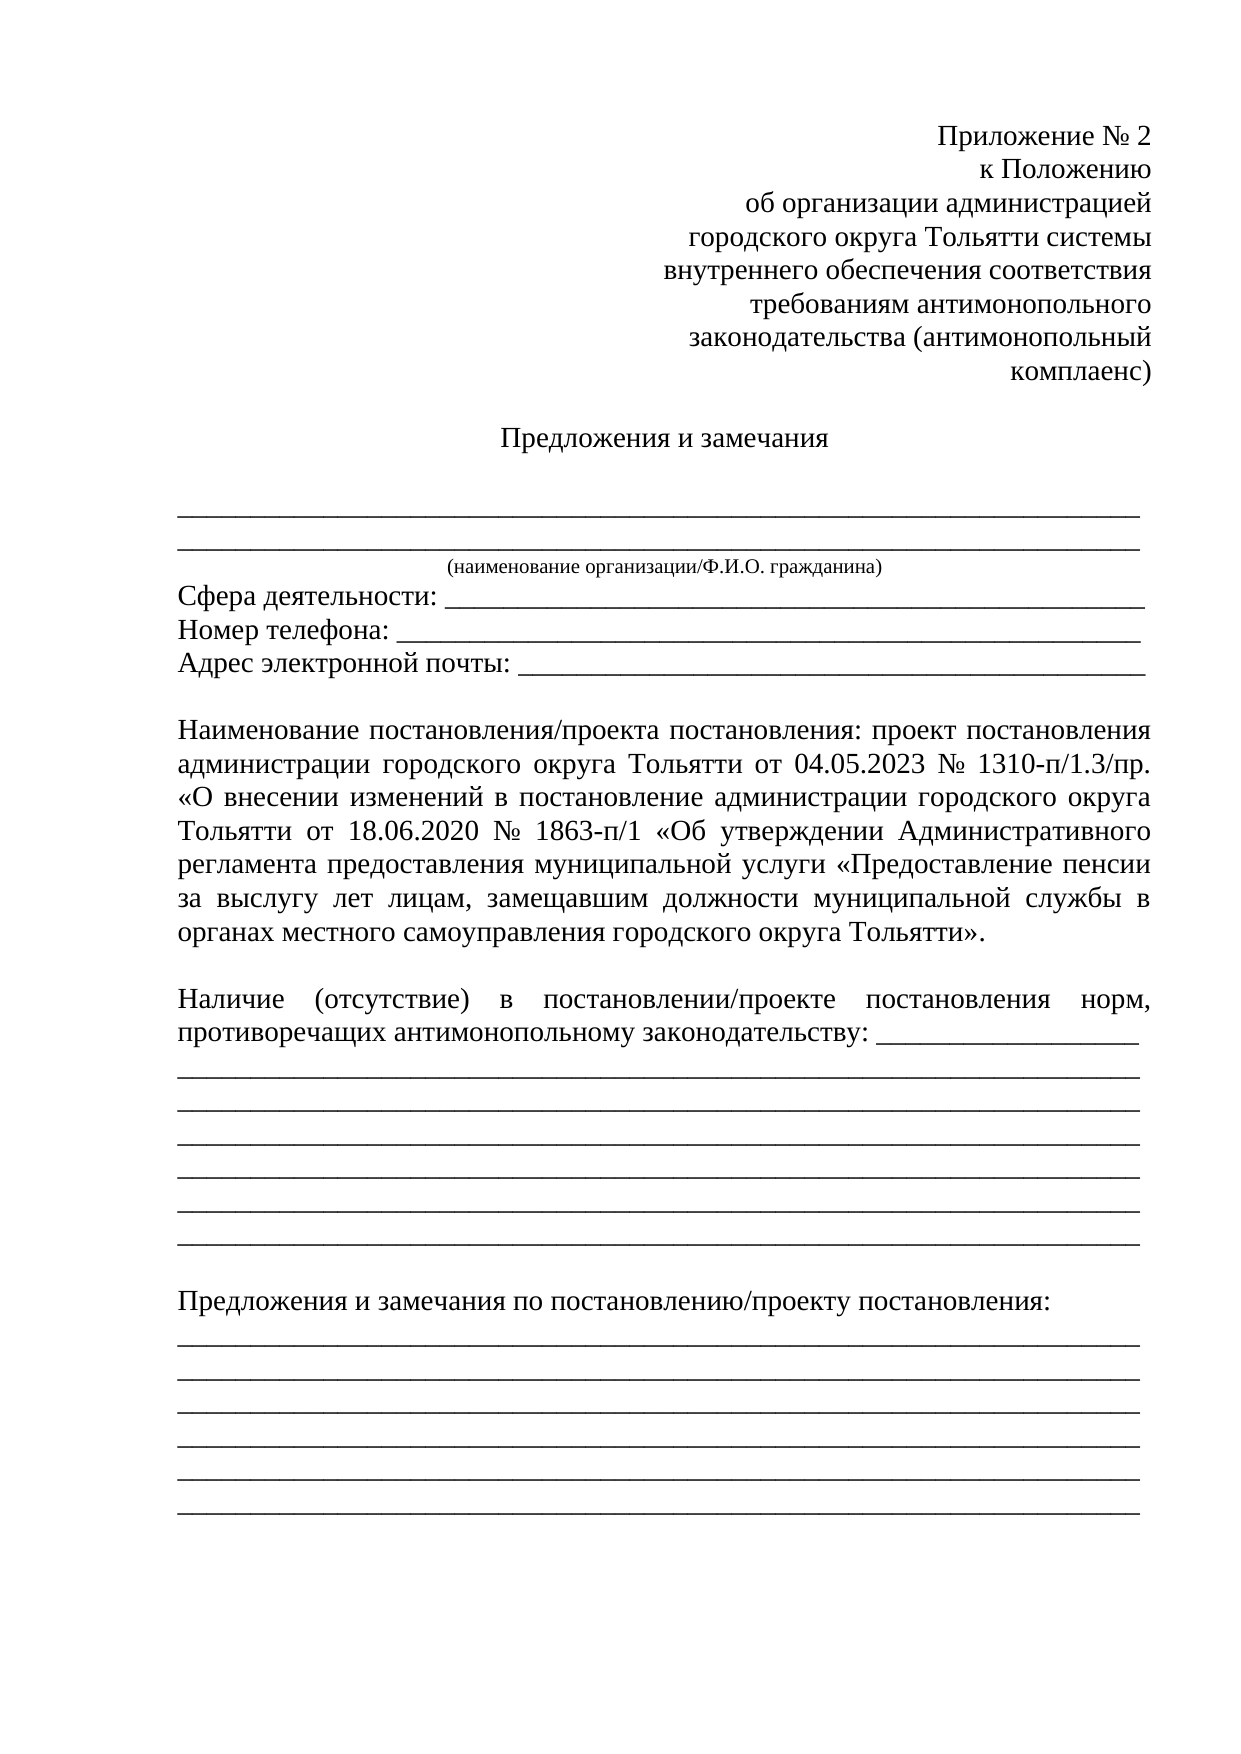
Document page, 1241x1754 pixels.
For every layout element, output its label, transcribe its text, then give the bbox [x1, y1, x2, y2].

text Предложения и замечания по постановлению/проекту постановления: [177, 1283, 1152, 1316]
text Адрес электронной почты: ___________________________________________ [177, 645, 1152, 679]
text Наличие (отсутствие) в постановлении/проекте постановления норм, противоречащих антимонопольному законодательству: __________________ [177, 981, 1152, 1048]
text __________________________________________________________________ [177, 1216, 1152, 1249]
text __________________________________________________________________ [177, 1316, 1152, 1350]
text (наименование организации/Ф.И.О. гражданина) [177, 554, 1152, 578]
text законодательства (антимонопольный [177, 319, 1152, 353]
text Приложение № 2 [177, 118, 1152, 152]
text Наименование постановления/проекта постановления: проект постановления администрации городского округа Тольятти от 04.05.2023 № 1310-п/1.3/пр. «О внесении изменений в постановление администрации городского округа Тольятти от 18.06.2020 № 1863-п/1 «Об утверждении Административного регламента предоставления муниципальной услуги «Предоставление пенсии за выслугу лет лицам, замещавшим должности муниципальной службы в органах местного самоуправления городского округа Тольятти». [177, 712, 1152, 947]
text городского округа Тольятти системы [177, 219, 1152, 252]
text __________________________________________________________________ [177, 1081, 1152, 1115]
text Номер телефона: ___________________________________________________ [177, 612, 1152, 645]
text __________________________________________________________________ [177, 1484, 1152, 1517]
text __________________________________________________________________ [177, 521, 1152, 554]
text __________________________________________________________________ [177, 1450, 1152, 1484]
text Предложения и замечания [177, 420, 1152, 453]
text __________________________________________________________________ [177, 1383, 1152, 1417]
text к Положению [177, 152, 1152, 185]
text Сфера деятельности: ________________________________________________ [177, 578, 1152, 612]
text __________________________________________________________________ [177, 1115, 1152, 1148]
text __________________________________________________________________ [177, 1048, 1152, 1081]
text об организации администрацией [177, 185, 1152, 219]
text __________________________________________________________________ [177, 1148, 1152, 1182]
text внутреннего обеспечения соответствия [177, 252, 1152, 286]
text __________________________________________________________________ [177, 487, 1152, 521]
text требованиям антимонопольного [177, 286, 1152, 319]
text __________________________________________________________________ [177, 1182, 1152, 1216]
text __________________________________________________________________ [177, 1350, 1152, 1383]
text __________________________________________________________________ [177, 1417, 1152, 1450]
text комплаенс) [177, 353, 1152, 386]
